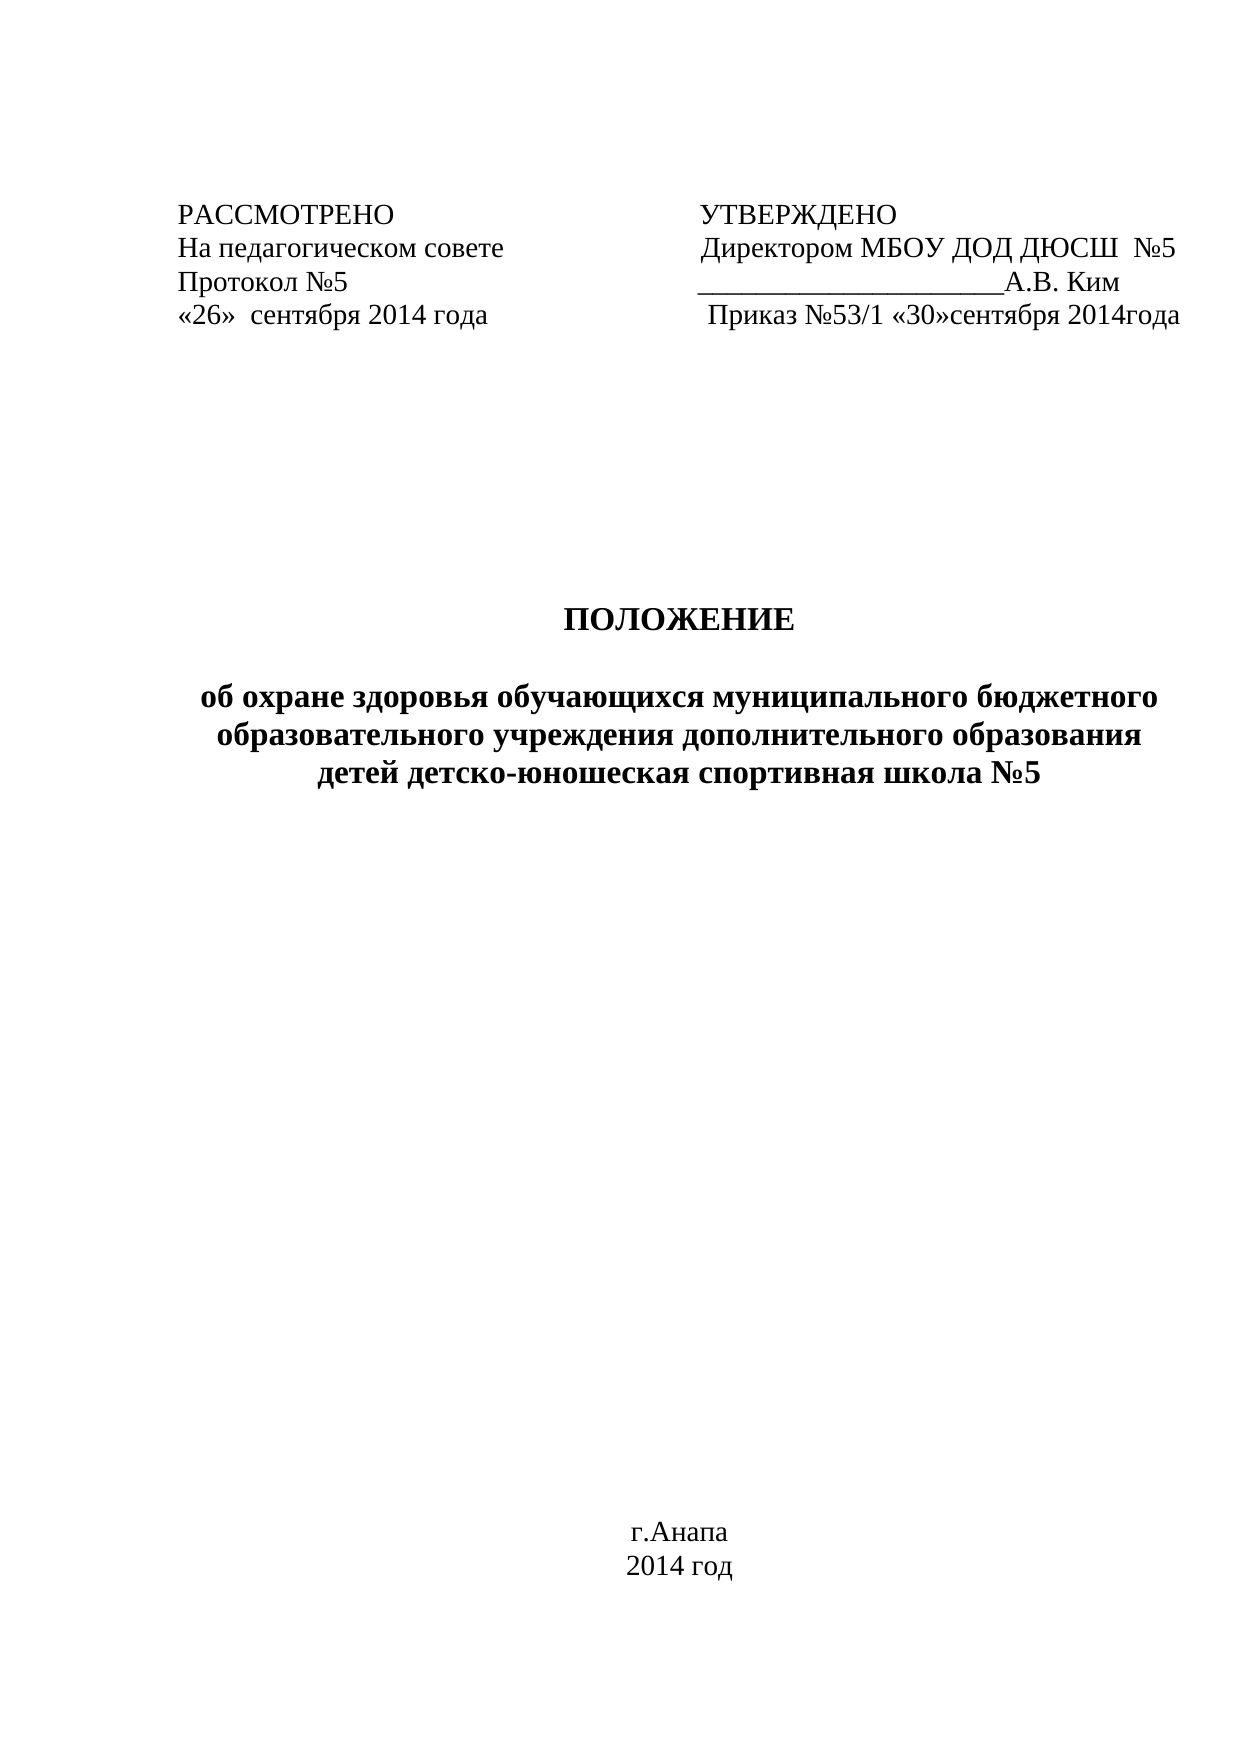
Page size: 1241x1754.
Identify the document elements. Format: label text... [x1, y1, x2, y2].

text Протокол №5 _____________________А.В. Ким [177, 264, 1181, 297]
text «26» сентября 2014 года Приказ №53/1 «30»сентября 2014года [177, 297, 1181, 331]
text На педагогическом совете Директором МБОУ ДОД ДЮСШ №5 [177, 230, 1181, 264]
text г.Анапа [177, 1514, 1181, 1548]
text ПОЛОЖЕНИЕ [177, 599, 1181, 638]
text РАССМОТРЕНО УТВЕРЖДЕНО [177, 197, 1181, 230]
text 2014 год [177, 1548, 1181, 1582]
text об охране здоровья обучающихся муниципального бюджетного образовательного учреждения дополнительного образования детей детско-юношеская спортивная школа №5 [177, 676, 1181, 791]
